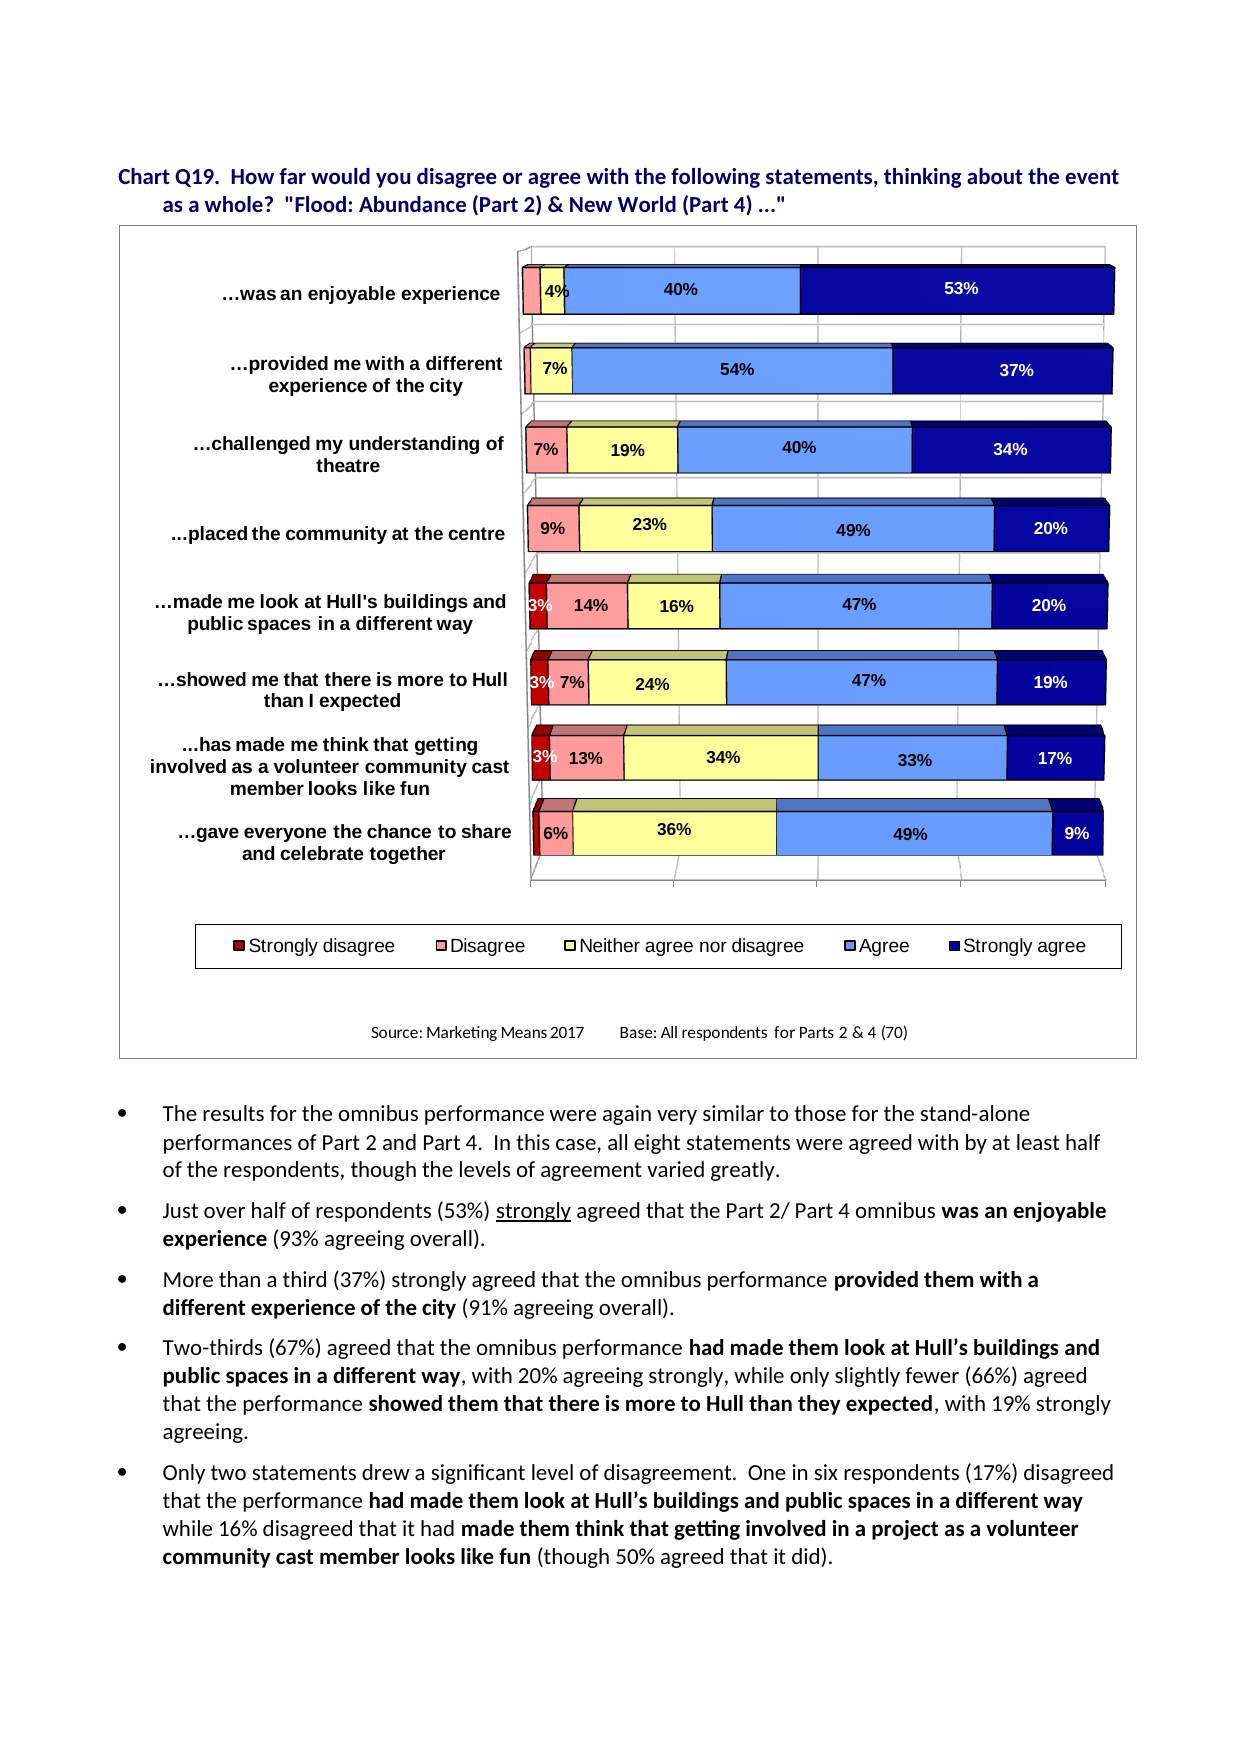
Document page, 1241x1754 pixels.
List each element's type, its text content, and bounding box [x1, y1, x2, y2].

list The results for the omnibus performance were again very similar to those for the stand-alone performances of Part 2 and Part 4. In this case, all eight statements were agreed with by at least half of the respondents, though the levels of agreement varied greatly. [118, 1099, 1122, 1184]
list Just over half of respondents (53%) strongly agreed that the Part 2/ Part 4 omnibus was an enjoyable experience (93% agreeing overall). [118, 1196, 1122, 1252]
list Two-thirds (67%) agreed that the omnibus performance had made them look at Hull’s buildings and public spaces in a different way, with 20% agreeing strongly, while only slightly fewer (66%) agreed that the performance showed them that there is more to Hull than they expected, with 19% strongly agreeing. [118, 1333, 1122, 1445]
text Chart Q19. How far would you disagree or agree with the following statements, thinking about the event as a whole? "Flood: Abundance (Part 2) & New World (Part 4) ..." [118, 162, 1122, 218]
list Only two statements drew a significant level of disagreement. One in six respondents (17%) disagreed that the performance had made them look at Hull’s buildings and public spaces in a different way while 16% disagreed that it had made them think that getting involved in a project as a volunteer community cast member looks like fun (though 50% agreed that it did). [118, 1458, 1122, 1570]
list More than a third (37%) strongly agreed that the omnibus performance provided them with a different experience of the city (91% agreeing overall). [118, 1265, 1122, 1321]
